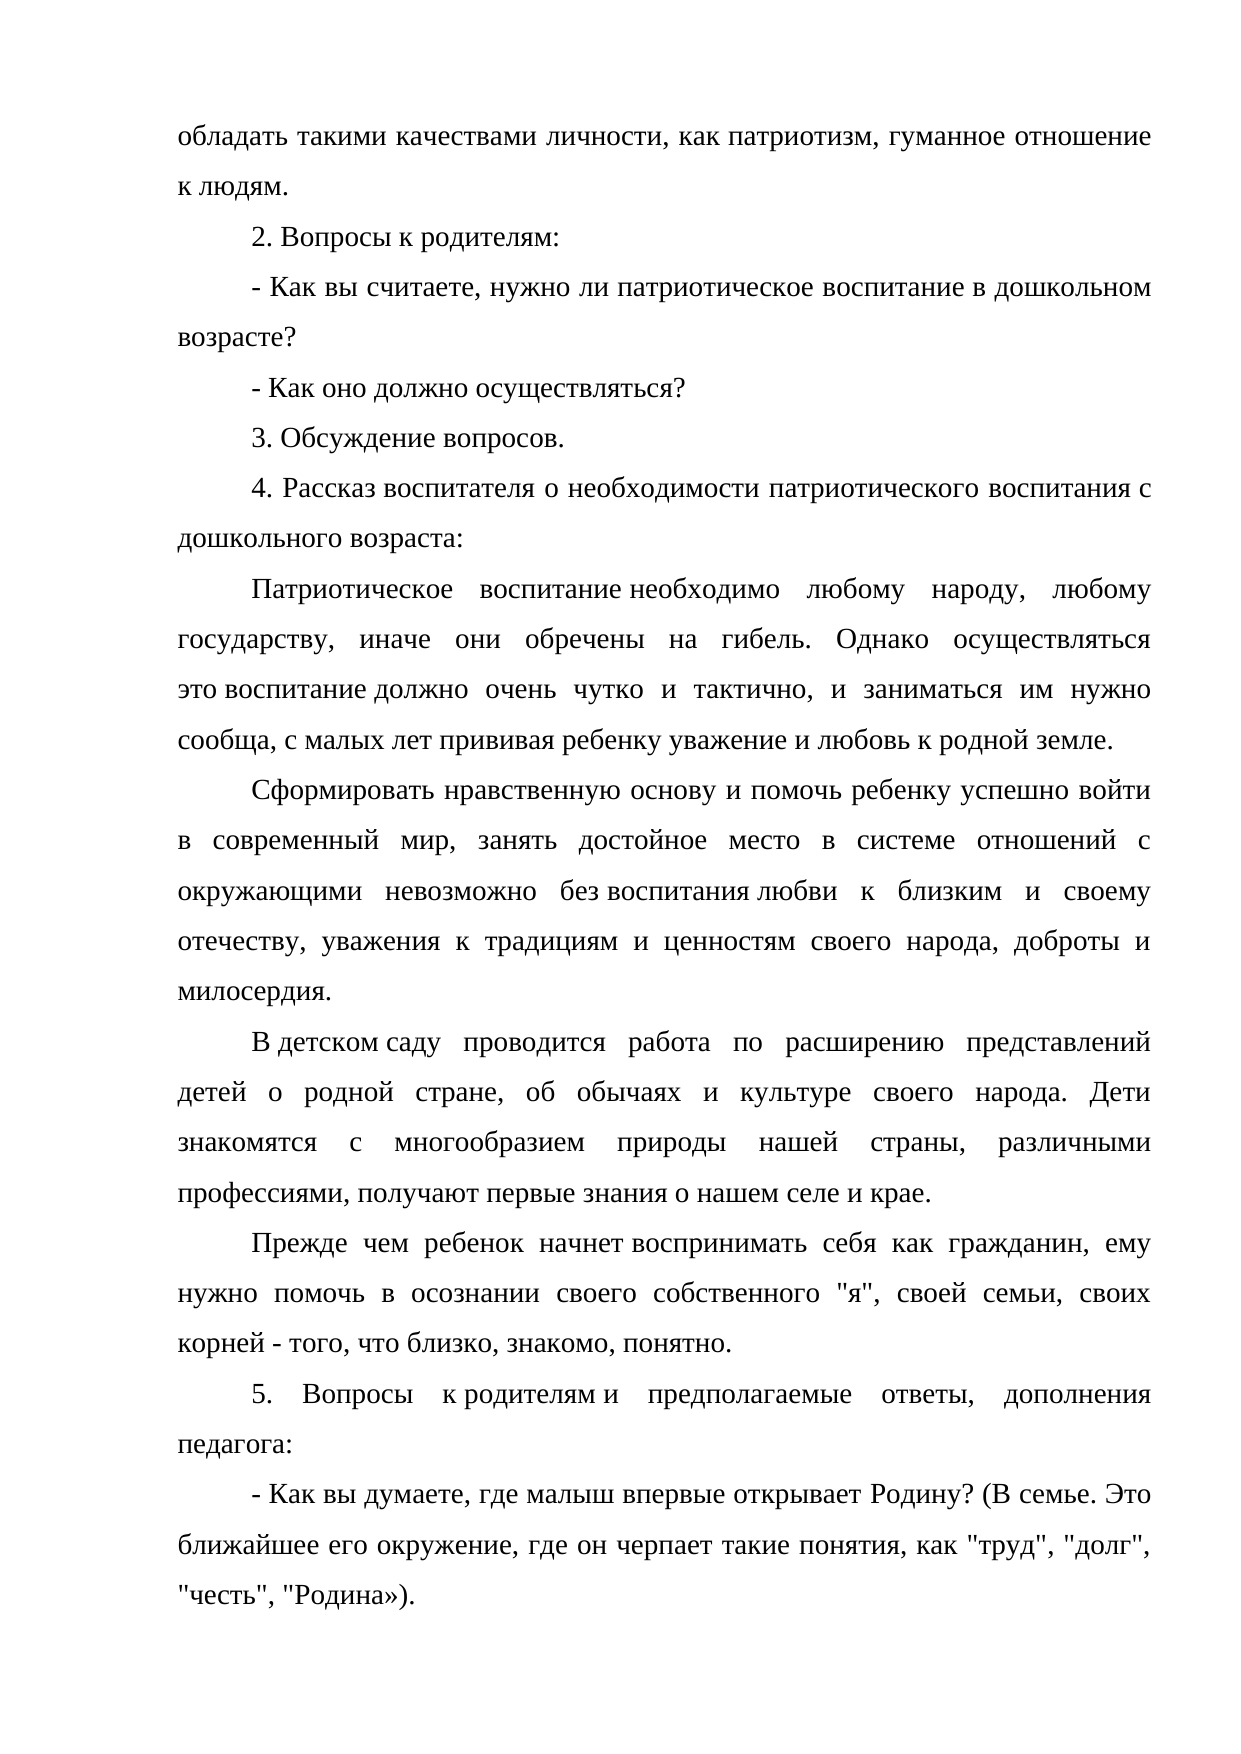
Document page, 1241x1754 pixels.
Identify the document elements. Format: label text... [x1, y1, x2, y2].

text 5. Вопросы к родителям и предполагаемые ответы, дополнения педагога: [177, 1376, 1152, 1460]
text Сформировать нравственную основу и помочь ребенку успешно войти в современный мир, занять достойное место в системе отношений с окружающими невозможно без воспитания любви к близким и своему отечеству, уважения к традициям и ценностям своего народа, доброты и милосердия. [177, 772, 1152, 1007]
text 4. Рассказ воспитателя о необходимости патриотического воспитания с дошкольного возраста: [177, 470, 1152, 554]
text - Как вы думаете, где малыш впервые открывает Родину? (В семье. Это ближайшее его окружение, где он черпает такие понятия, как "труд", "долг", "честь", "Родина»). [177, 1477, 1152, 1611]
text 3. Обсуждение вопросов. [177, 420, 1152, 453]
text Патриотическое воспитание необходимо любому народу, любому государству, иначе они обречены на гибель. Однако осуществляться это воспитание должно очень чутко и тактично, и заниматься им нужно сообща, с малых лет прививая ребенку уважение и любовь к родной земле. [177, 571, 1152, 755]
text - Как вы считаете, нужно ли патриотическое воспитание в дошкольном возрасте? [177, 269, 1152, 353]
text В детском саду проводится работа по расширению представлений детей о родной стране, об обычаях и культуре своего народа. Дети знакомятся с многообразием природы нашей страны, различными профессиями, получают первые знания о нашем селе и крае. [177, 1024, 1152, 1208]
text - Как оно должно осуществляться? [177, 370, 1152, 403]
text Прежде чем ребенок начнет воспринимать себя как гражданин, ему нужно помочь в осознании своего собственного "я", своей семьи, своих корней - того, что близко, знакомо, понятно. [177, 1225, 1152, 1359]
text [177, 118, 1152, 202]
text 2. Вопросы к родителям: [177, 219, 1152, 252]
